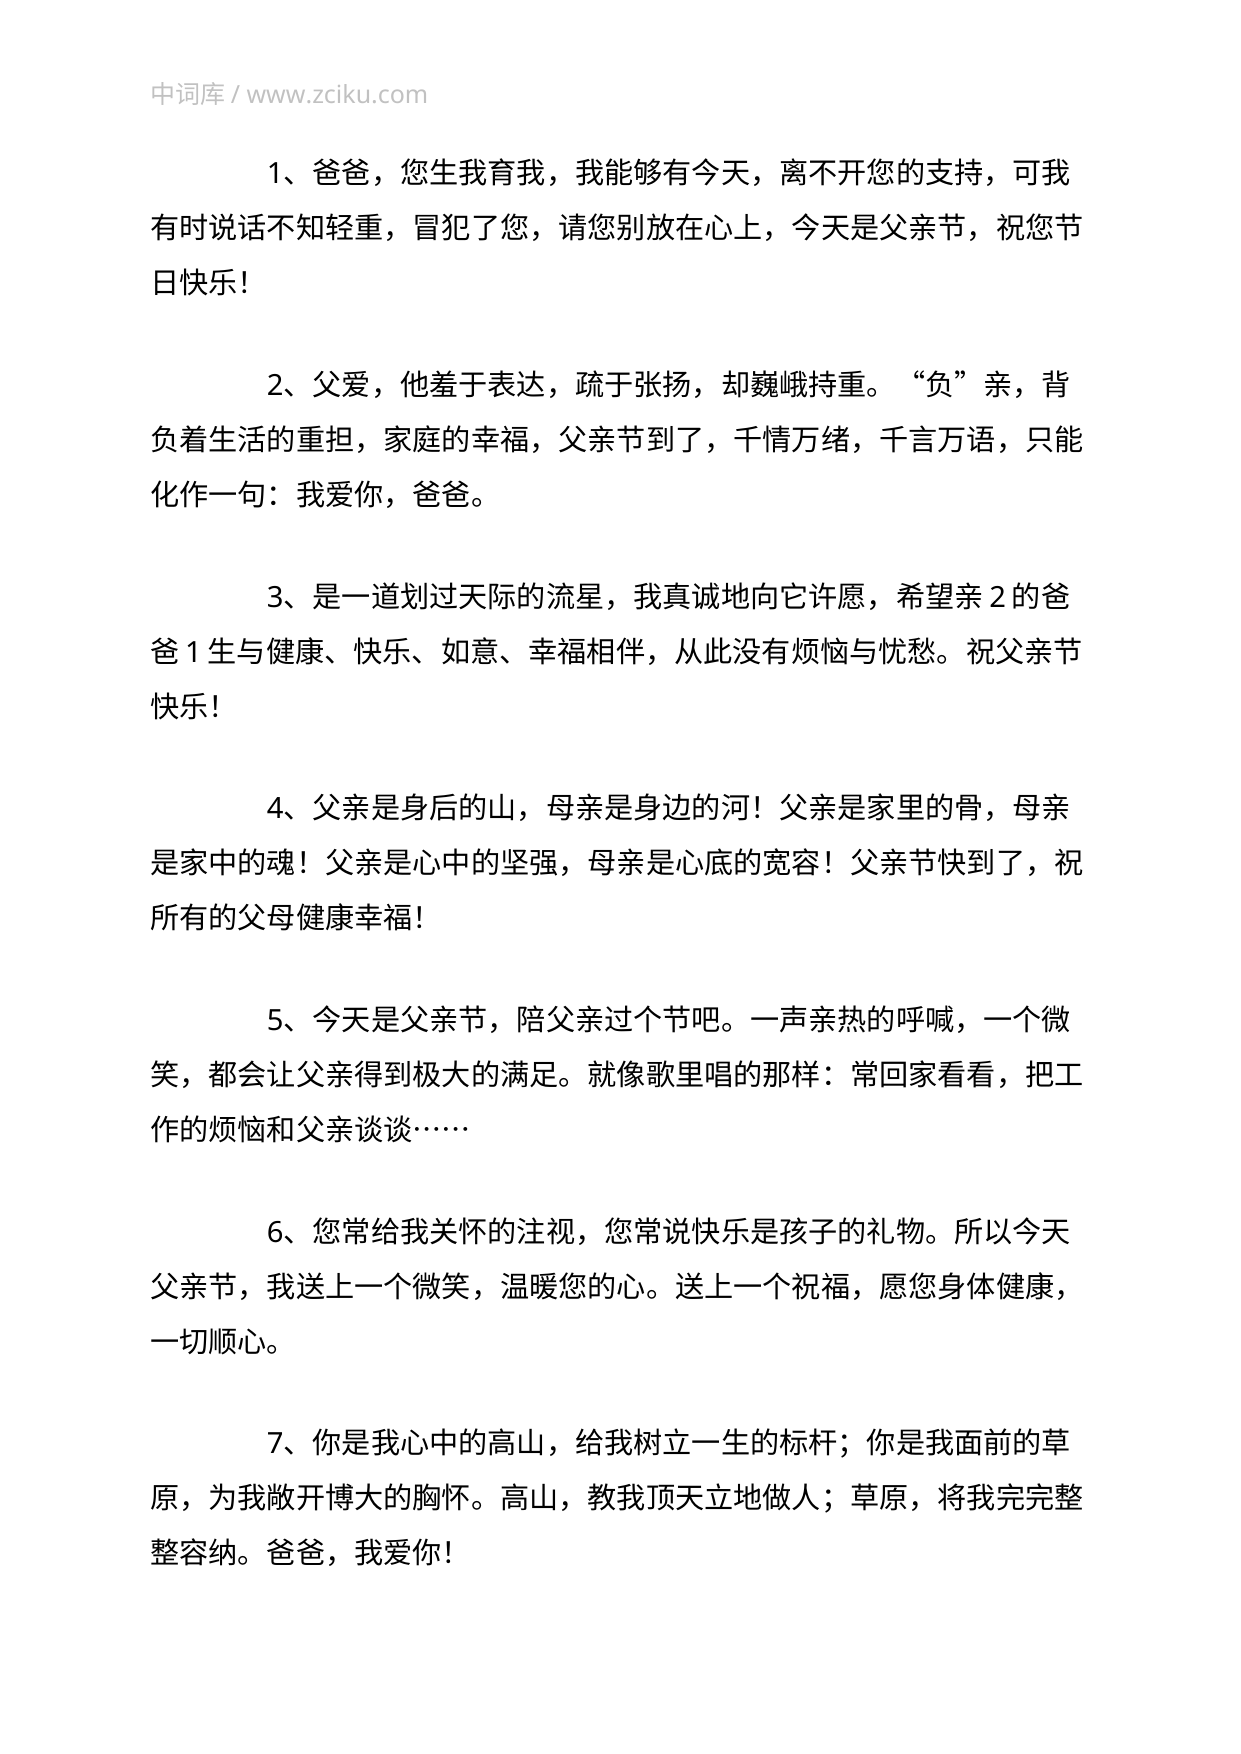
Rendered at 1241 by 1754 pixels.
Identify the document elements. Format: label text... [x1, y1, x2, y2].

text 7、你是我心中的高山，给我树立一生的标杆；你是我面前的草原，为我敞开博大的胸怀。高山，教我顶天立地做人；草原，将我完完整整容纳。爸爸，我爱你！ [150, 1420, 1090, 1572]
text 1、爸爸，您生我育我，我能够有今天，离不开您的支持，可我有时说话不知轻重，冒犯了您，请您别放在心上，今天是父亲节，祝您节日快乐！ [150, 150, 1090, 302]
text 5、今天是父亲节，陪父亲过个节吧。一声亲热的呼喊，一个微笑，都会让父亲得到极大的满足。就像歌里唱的那样：常回家看看，把工作的烦恼和父亲谈谈…… [150, 997, 1090, 1149]
text 6、您常给我关怀的注视，您常说快乐是孩子的礼物。所以今天父亲节，我送上一个微笑，温暖您的心。送上一个祝福，愿您身体健康，一切顺心。 [150, 1208, 1090, 1361]
text 3、是一道划过天际的流星，我真诚地向它许愿，希望亲2的爸爸1生与健康、快乐、如意、幸福相伴，从此没有烦恼与忧愁。祝父亲节快乐！ [150, 573, 1090, 726]
text 4、父亲是身后的山，母亲是身边的河！父亲是家里的骨，母亲是家中的魂！父亲是心中的坚强，母亲是心底的宽容！父亲节快到了，祝所有的父母健康幸福！ [150, 785, 1090, 937]
text 2、父爱，他羞于表达，疏于张扬，却巍峨持重。“负”亲，背负着生活的重担，家庭的幸福，父亲节到了，千情万绪，千言万语，只能化作一句：我爱你，爸爸。 [150, 362, 1090, 514]
